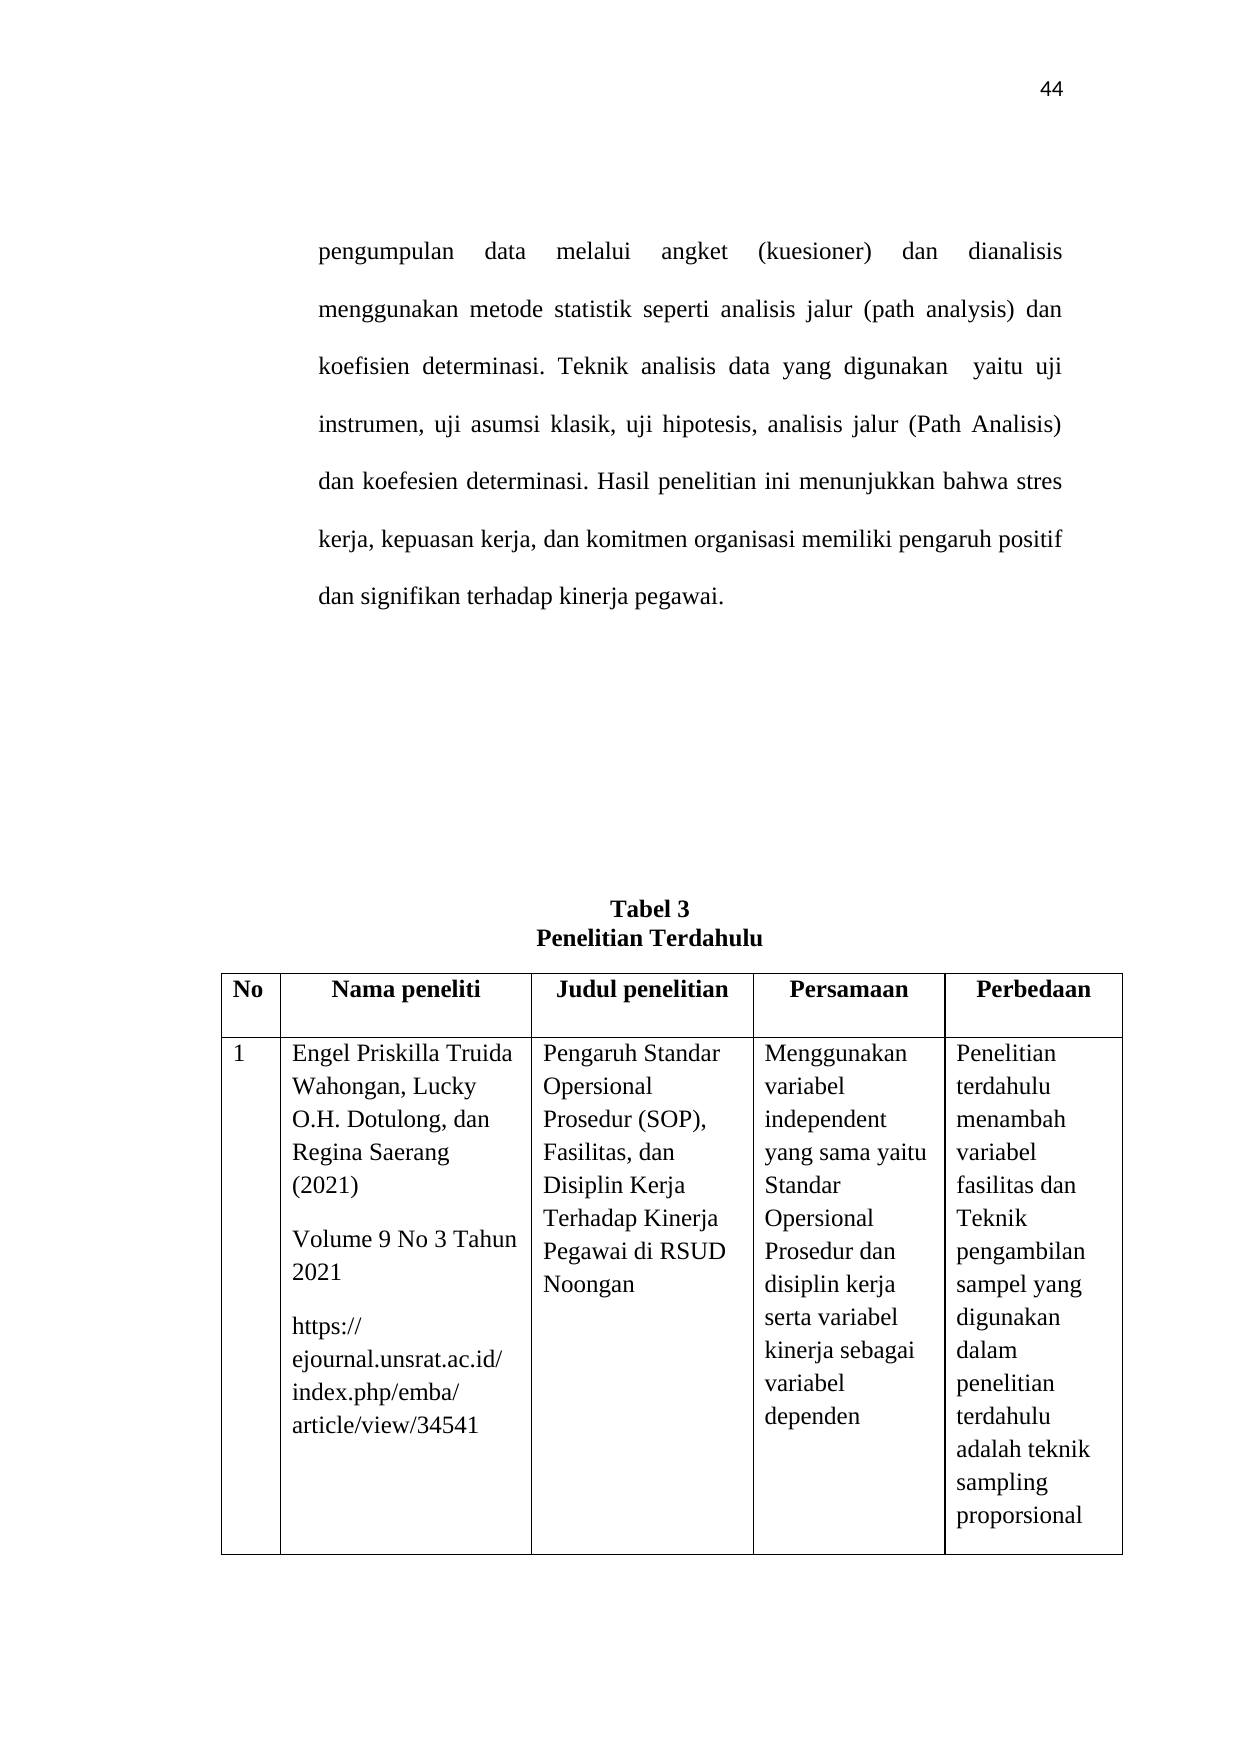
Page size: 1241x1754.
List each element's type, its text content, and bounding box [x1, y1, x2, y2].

table_header No [222, 974, 280, 1037]
table_header Persamaan [754, 974, 944, 1037]
table_cell Engel Priskilla Truida Wahongan, Lucky O.H. Dotulong, dan Regina Saerang (2021) Volume 9 No 3 Tahun 2021 https://ejournal.unsrat.ac.id/index.php/emba/article/view/34541 [281, 1038, 531, 1554]
text Tabel 3 [236, 894, 1063, 923]
table_cell Penelitian terdahulu menambah variabel fasilitas dan Teknik pengambilan sampel yang digunakan dalam penelitian terdahulu adalah teknik sampling proporsional [946, 1038, 1122, 1554]
table_cell [222, 1038, 280, 1554]
table_header Perbedaan [946, 974, 1122, 1037]
table_cell Menggunakan variabel independent yang sama yaitu Standar Opersional Prosedur dan disiplin kerja serta variabel kinerja sebagai variabel dependen [754, 1038, 944, 1554]
table_header Judul penelitian [532, 974, 753, 1037]
table_cell Pengaruh Standar Opersional Prosedur (SOP), Fasilitas, dan Disiplin Kerja Terhadap Kinerja Pegawai di RSUD Noongan [532, 1038, 753, 1554]
table_header Nama peneliti [281, 974, 531, 1037]
text Penelitian Terdahulu [236, 923, 1063, 952]
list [281, 236, 1063, 610]
